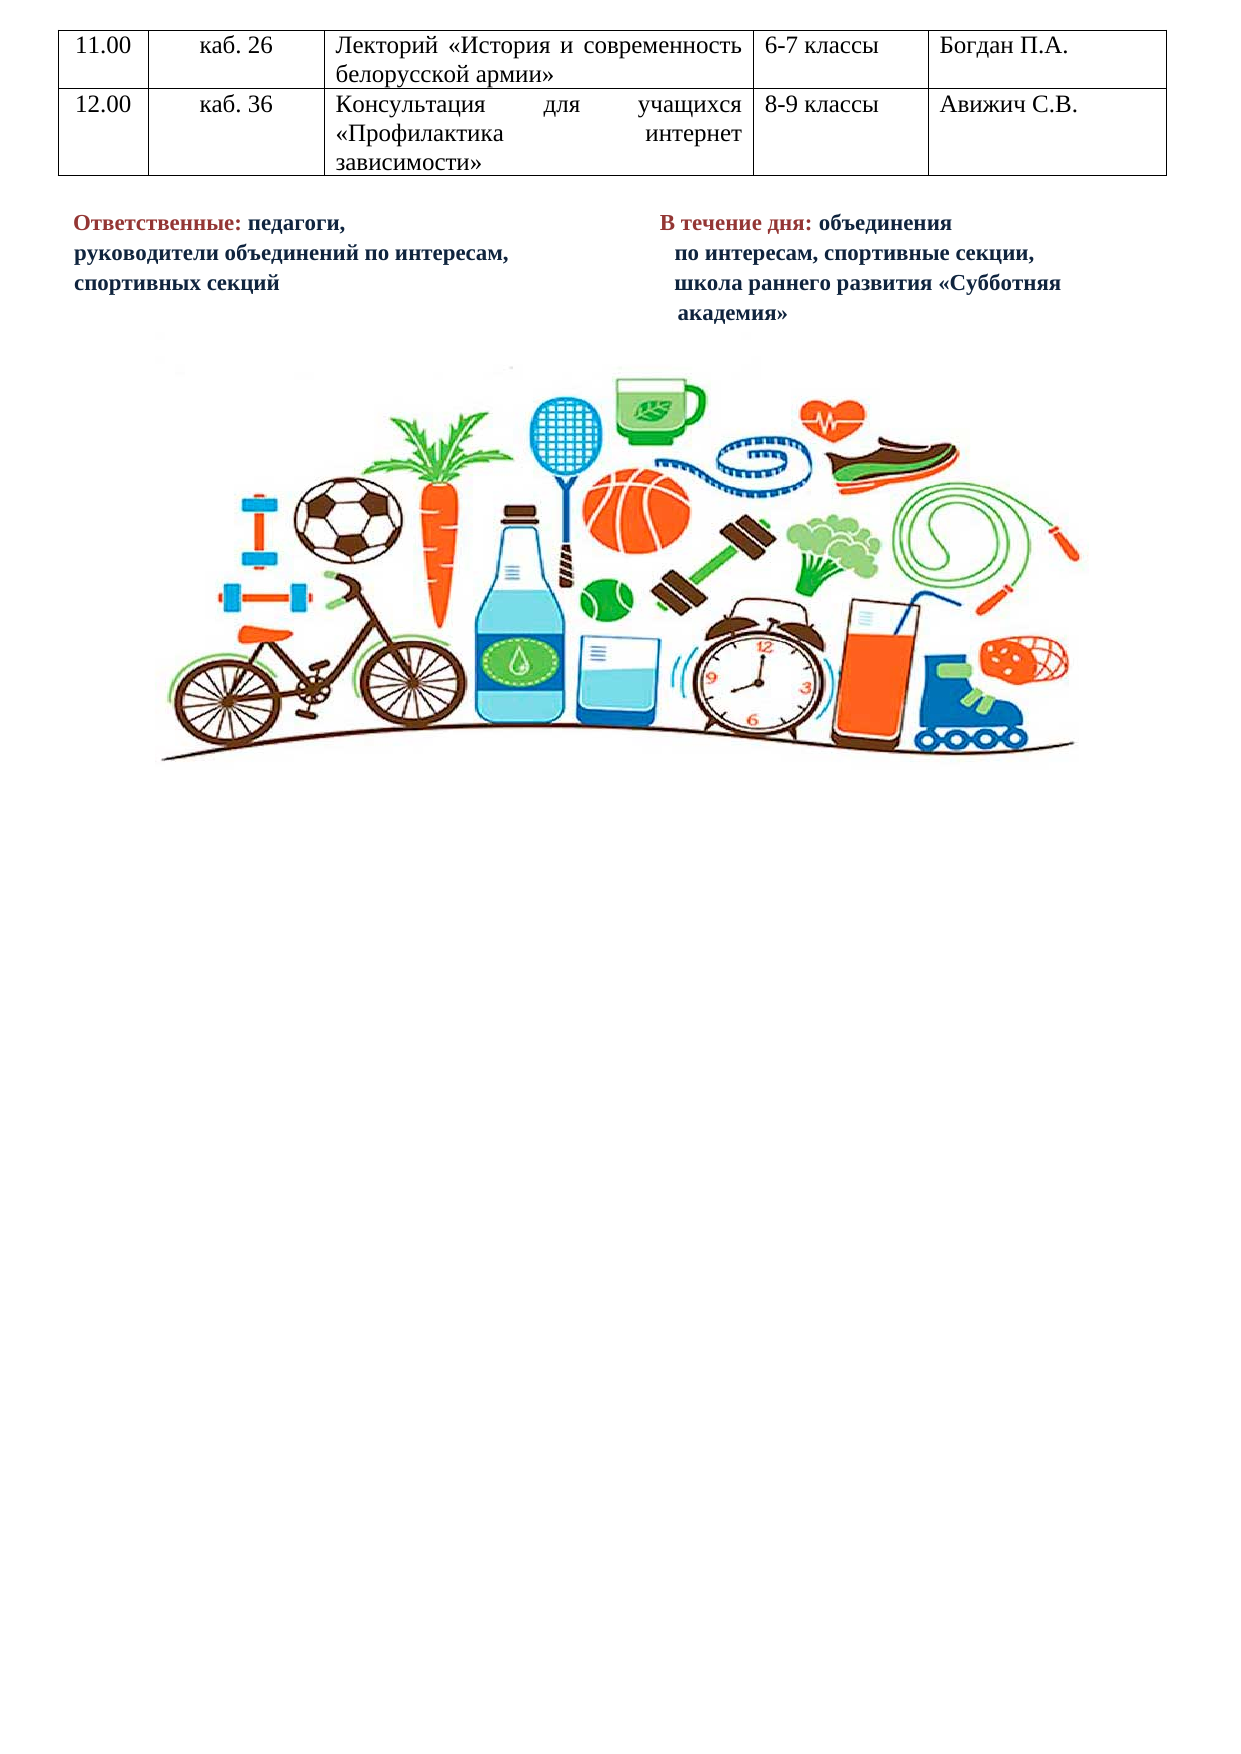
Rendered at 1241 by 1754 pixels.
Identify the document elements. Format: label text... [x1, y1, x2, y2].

table_cell Богдан П.А. [929, 31, 1166, 88]
table_cell 12.00 [59, 89, 148, 175]
table_cell каб. 36 [149, 89, 324, 175]
table_cell каб. 26 [149, 31, 324, 88]
text академия» [88, 299, 1165, 326]
table_cell Авижич С.В. [929, 89, 1166, 175]
table_cell Лекторий «История и современность белорусской армии» [325, 31, 753, 88]
table_cell Консультация для учащихся «Профилактика интернет зависимости» [325, 89, 753, 175]
table_cell 8-9 классы [754, 89, 928, 175]
table_cell 11.00 [59, 31, 148, 88]
text спортивных секций школа раннего развития «Субботняя [74, 269, 1165, 295]
text руководители объединений по интересам, по интересам, спортивные секции, [74, 239, 1165, 265]
table_cell 6-7 классы [754, 31, 928, 88]
picture [56, 332, 1174, 797]
text Ответственные: педагоги, В течение дня: объединения [44, 209, 1165, 235]
